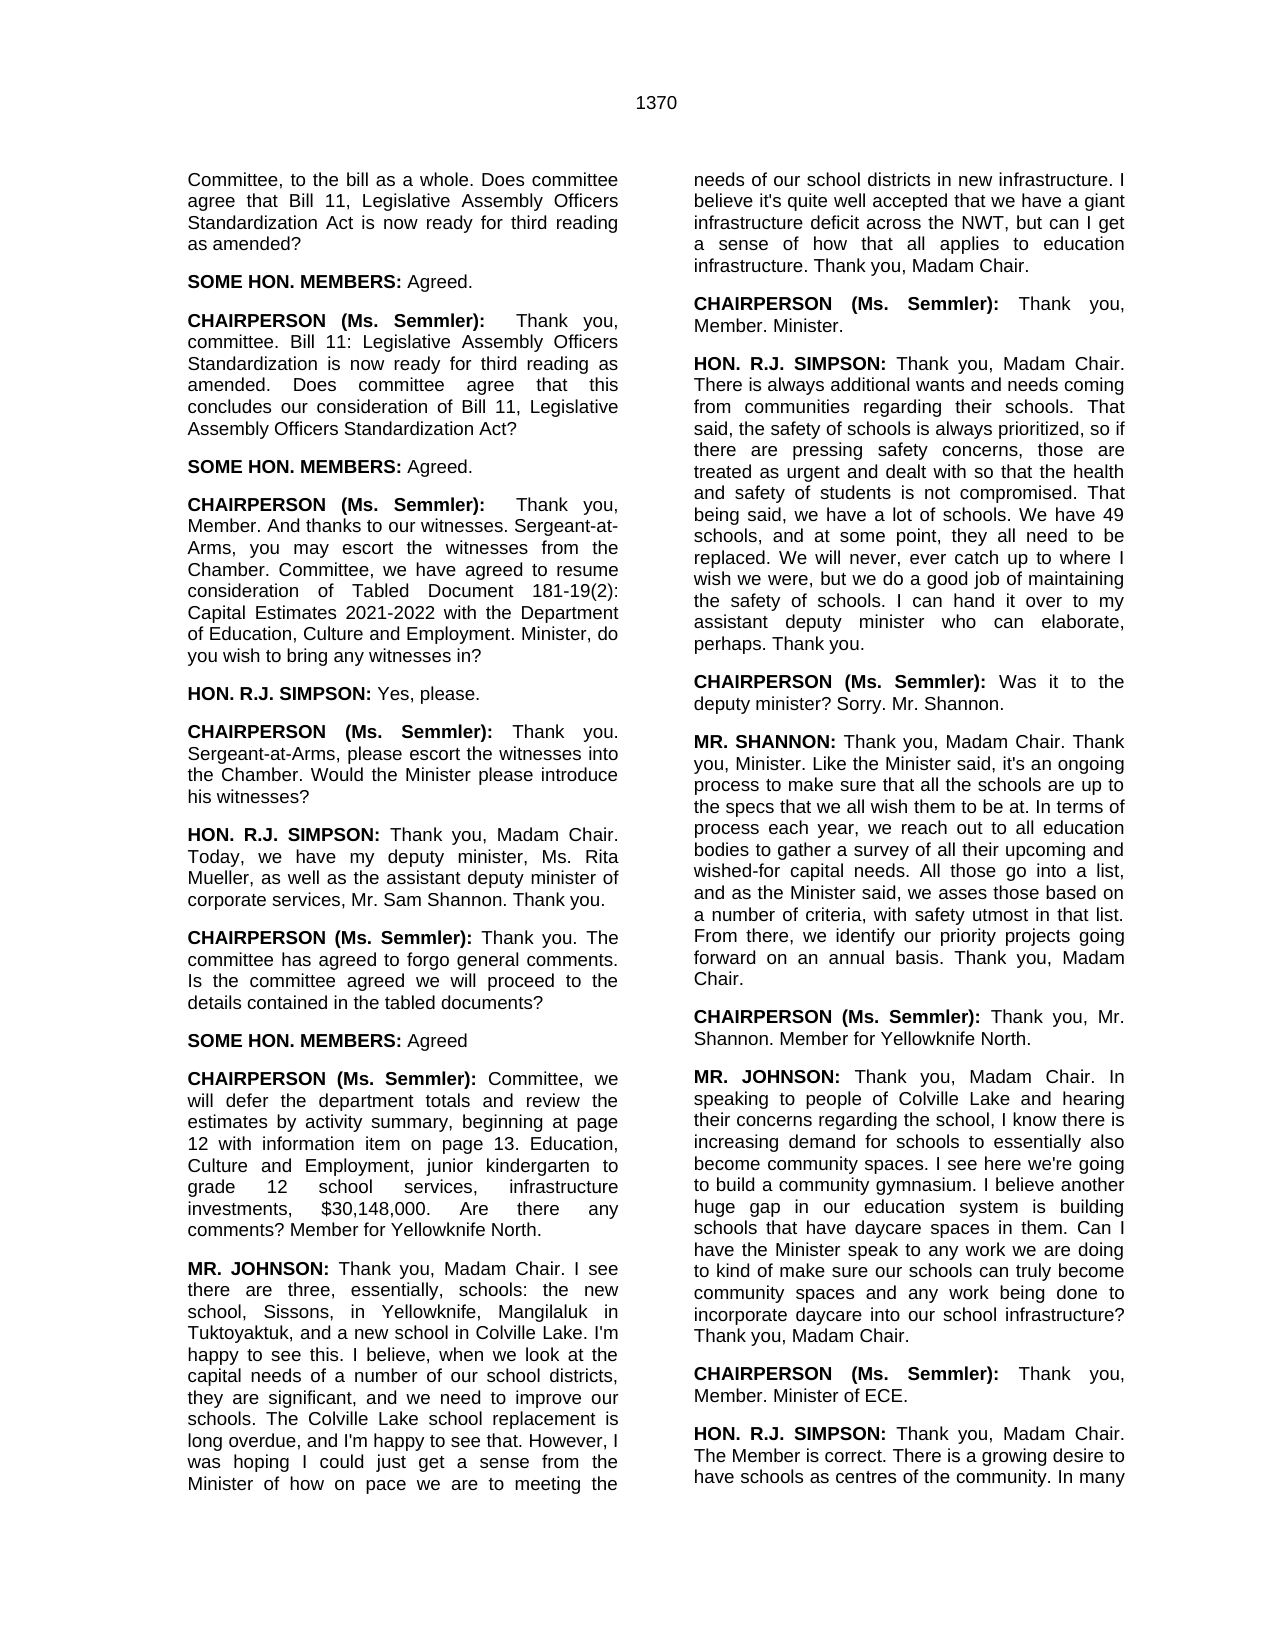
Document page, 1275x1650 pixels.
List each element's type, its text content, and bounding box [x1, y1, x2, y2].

text HON. R.J. SIMPSON: Thank you, Madam Chair. There is always additional wants and needs coming from communities regarding their schools. That said, the safety of schools is always prioritized, so if there are pressing safety concerns, those are treated as urgent and dealt with so that the health and safety of students is not compromised. That being said, we have a lot of schools. We have 49 schools, and at some point, they all need to be replaced. We will never, ever catch up to where I wish we were, but we do a good job of maintaining the safety of schools. I can hand it over to my assistant deputy minister who can elaborate, perhaps. Thank you. [694, 353, 1125, 654]
text CHAIRPERSON (Ms. Semmler): Thank you, Member. Minister. [694, 293, 1125, 336]
text MR. SHANNON: Thank you, Madam Chair. Thank you, Minister. Like the Minister said, it's an ongoing process to make sure that all the schools are up to the specs that we all wish them to be at. In terms of process each year, we reach out to all education bodies to gather a survey of all their upcoming and wished-for capital needs. All those go into a list, and as the Minister said, we asses those based on a number of criteria, with safety utmost in that list. From there, we identify our priority projects going forward on an annual basis. Thank you, Madam Chair. [694, 731, 1125, 990]
text CHAIRPERSON (Ms. Semmler): Thank you. The committee has agreed to forgo general comments. Is the committee agreed we will proceed to the details contained in the tabled documents? [187, 927, 619, 1013]
text CHAIRPERSON (Ms. Semmler): Committee, we will defer the department totals and review the estimates by activity summary, beginning at page 12 with information item on page 13. Education, Culture and Employment, junior kindergarten to grade 12 school services, infrastructure investments, $30,148,000. Are there any comments? Member for Yellowknife North. [187, 1068, 619, 1241]
text CHAIRPERSON (Ms. Semmler): Thank you, Mr. Shannon. Member for Yellowknife North. [694, 1006, 1125, 1049]
text HON. R.J. SIMPSON: Thank you, Madam Chair. Today, we have my deputy minister, Ms. Rita Mueller, as well as the assistant deputy minister of corporate services, Mr. Sam Shannon. Thank you. [187, 824, 619, 910]
text HON. R.J. SIMPSON: Yes, please. [187, 683, 619, 704]
text CHAIRPERSON (Ms. Semmler): Thank you, Member. And thanks to our witnesses. Sergeant-at-Arms, you may escort the witnesses from the Chamber. Committee, we have agreed to resume consideration of Tabled Document 181-19(2): Capital Estimates 2021-2022 with the Department of Education, Culture and Employment. Minister, do you wish to bring any witnesses in? [187, 494, 619, 666]
text MR. JOHNSON: Thank you, Madam Chair. In speaking to people of Colville Lake and hearing their concerns regarding the school, I know there is increasing demand for schools to essentially also become community spaces. I see here we're going to build a community gymnasium. I believe another huge gap in our education system is building schools that have daycare spaces in them. Can I have the Minister speak to any work we are doing to kind of make sure our schools can truly become community spaces and any work being done to incorporate daycare into our school infrastructure? Thank you, Madam Chair. [694, 1066, 1125, 1346]
text SOME HON. MEMBERS: Agreed. [187, 456, 619, 477]
text SOME HON. MEMBERS: Agreed [187, 1030, 619, 1051]
text CHAIRPERSON (Ms. Semmler): Thank you. Sergeant-at-Arms, please escort the witnesses into the Chamber. Would the Minister please introduce his witnesses? [187, 721, 619, 807]
text MR. JOHNSON: Thank you, Madam Chair. I see there are three, essentially, schools: the new school, Sissons, in Yellowknife, Mangilaluk in Tuktoyaktuk, and a new school in Colville Lake. I'm happy to see this. I believe, when we look at the capital needs of a number of our school districts, they are significant, and we need to improve our schools. The Colville Lake school replacement is long overdue, and I'm happy to see that. However, I was hoping I could just get a sense from the Minister of how on pace we are to meeting the needs of our school districts in new infrastructure. I believe it's quite well accepted that we have a giant infrastructure deficit across the NWT, but can I get a sense of how that all applies to education infrastructure. Thank you, Madam Chair. [187, 1257, 619, 1494]
text SOME HON. MEMBERS: Agreed. [187, 271, 619, 293]
text CHAIRPERSON (Ms. Semmler): Thank you, Member. Minister of ECE. [694, 1363, 1125, 1406]
text CHAIRPERSON (Ms. Semmler): Thank you, committee. Bill 11: Legislative Assembly Officers Standardization is now ready for third reading as amended. Does committee agree that this concludes our consideration of Bill 11, Legislative Assembly Officers Standardization Act? [187, 309, 619, 439]
text Committee, to the bill as a whole. Does committee agree that Bill 11, Legislative Assembly Officers Standardization Act is now ready for third reading as amended? [187, 168, 619, 254]
text CHAIRPERSON (Ms. Semmler): Was it to the deputy minister? Sorry. Mr. Shannon. [694, 671, 1125, 714]
